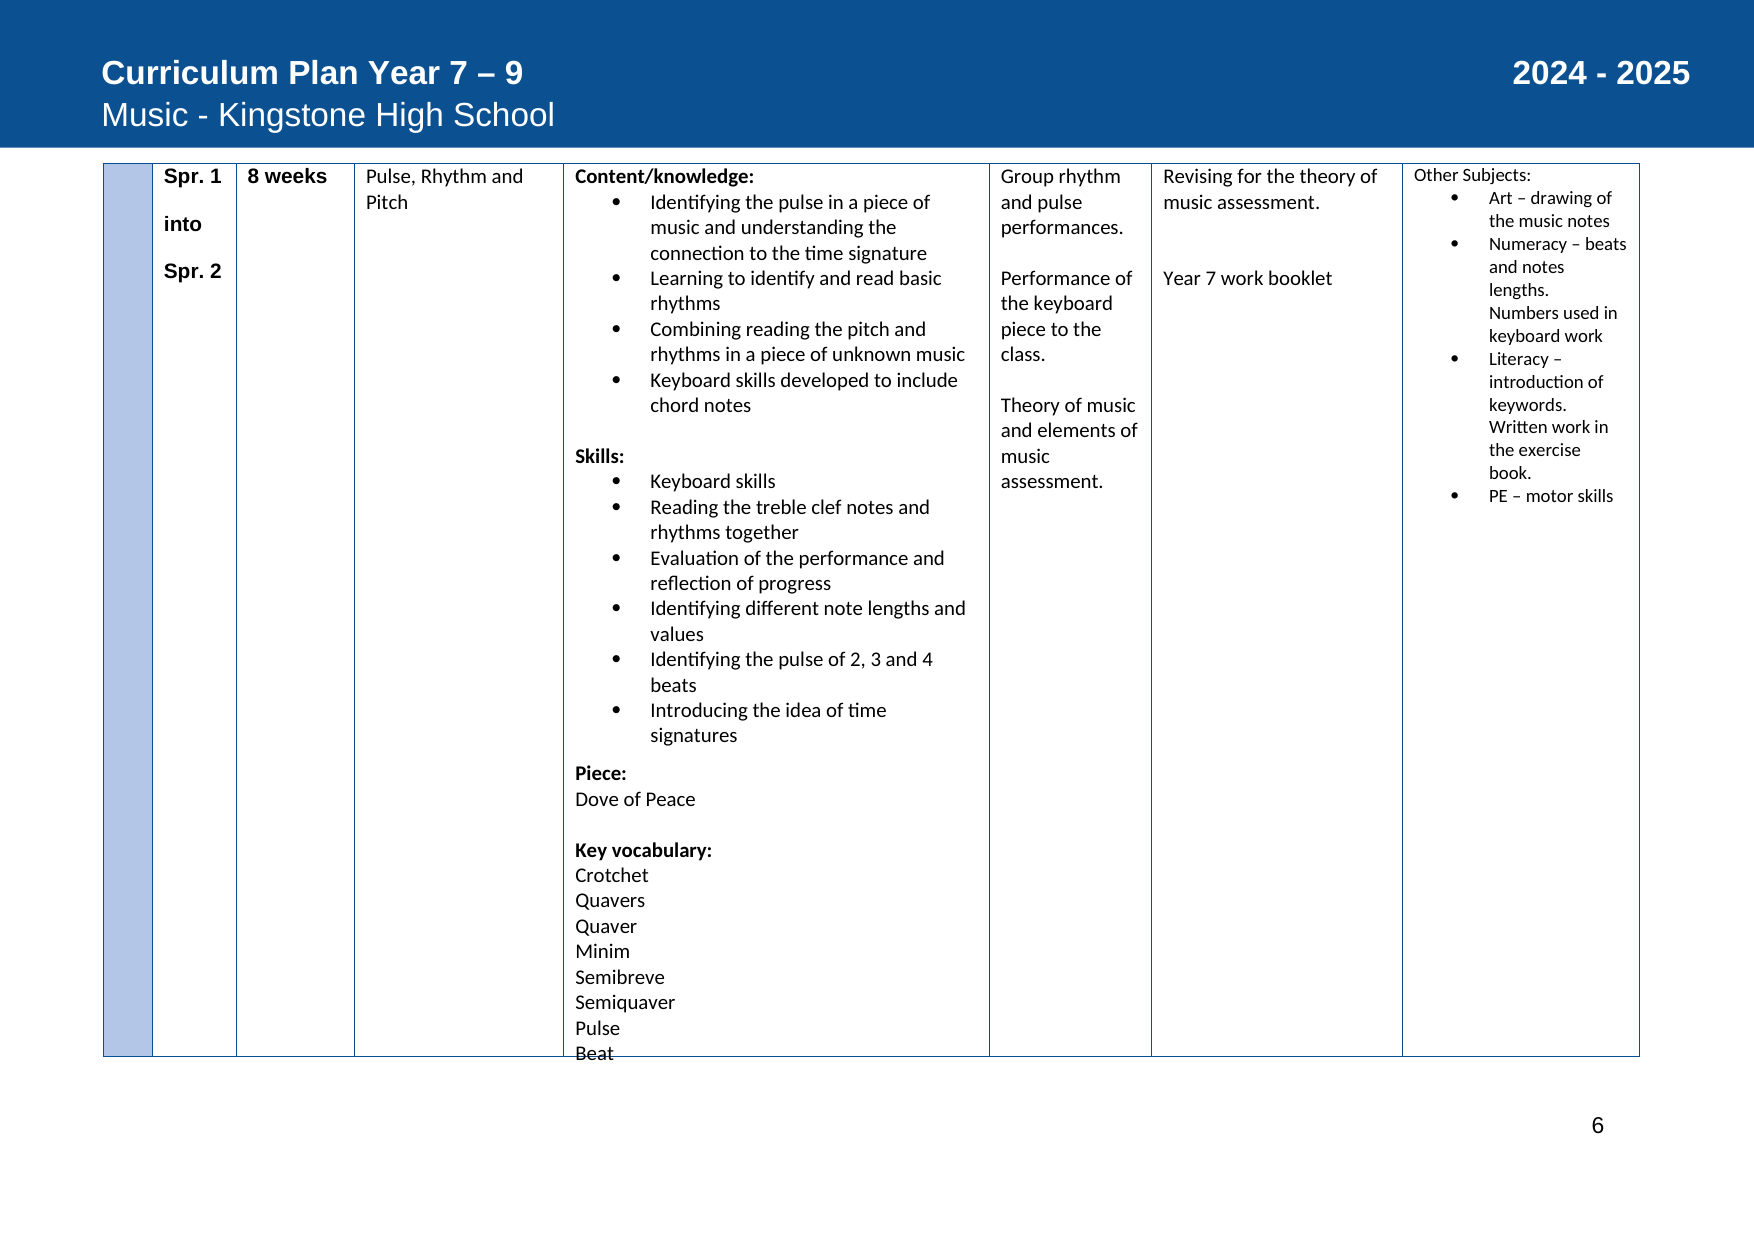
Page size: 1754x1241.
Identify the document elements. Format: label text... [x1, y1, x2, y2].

table_cell Other Subjects: Art – drawing of the music notes Numeracy – beats and notes lengths. Numbers used in keyboard work Literacy – introduction of keywords. Written work in the exercise book. PE – motor skills [1403, 164, 1639, 1056]
table_cell [104, 164, 152, 1056]
table_cell Content/knowledge: Identifying the pulse in a piece of music and understanding the connection to the time signature Learning to identify and read basic rhythms Combining reading the pitch and rhythms in a piece of unknown music Keyboard skills developed to include chord notes Skills: Keyboard skills Reading the treble clef notes and rhythms together Evaluation of the performance and reflection of progress Identifying different note lengths and values Identifying the pulse of 2, 3 and 4 beats Introducing the idea of time signatures Piece: Dove of Peace Key vocabulary: Crotchet Quavers Quaver Minim Semibreve Semiquaver Pulse Beat Rhythm Bar Time signature/metre Chord notes [564, 164, 989, 1056]
table_cell Revising for the theory of music assessment. Year 7 work booklet [1152, 164, 1402, 1056]
table_cell Spr. 1 into Spr. 2 [153, 164, 236, 1056]
table_cell Group rhythm and pulse performances. Performance of the keyboard piece to the class. Theory of music and elements of music assessment. [990, 164, 1151, 1056]
table_cell Pulse, Rhythm and Pitch [355, 164, 563, 1056]
table_cell 8 weeks [237, 164, 354, 1056]
